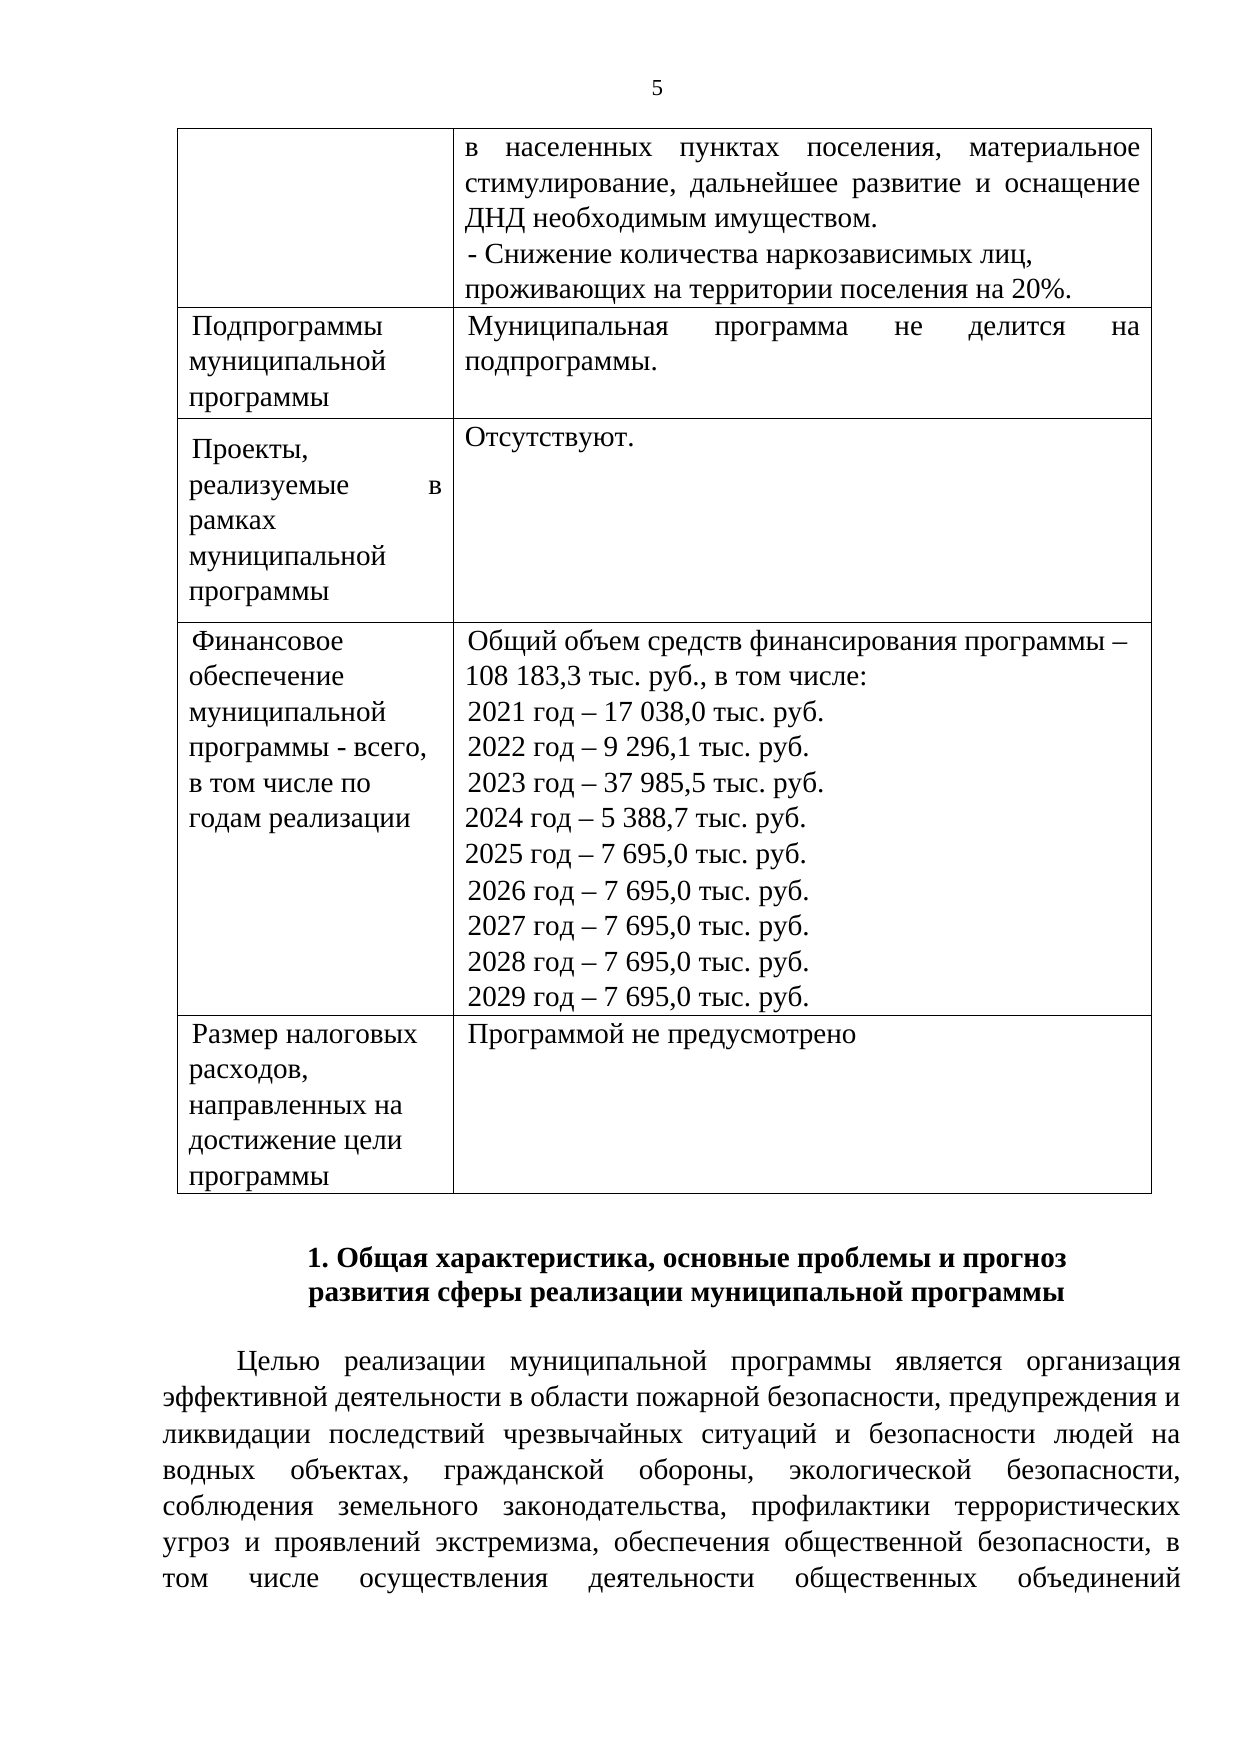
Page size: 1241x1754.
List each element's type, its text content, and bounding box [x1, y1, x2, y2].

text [162, 1343, 1181, 1594]
table_cell Финансовое обеспечение муниципальной программы - всего, в том числе по годам реализации [178, 623, 453, 1015]
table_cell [178, 129, 453, 307]
text 1. Общая характеристика, основные проблемы и прогноз [162, 1240, 1152, 1274]
table_cell Отсутствуют. [454, 419, 1151, 622]
table_cell Размер налоговых расходов, направленных на достижение цели программы [178, 1016, 453, 1193]
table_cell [454, 129, 1151, 307]
text развития сферы реализации муниципальной программы [162, 1274, 1152, 1307]
table_cell Подпрограммы муниципальной программы [178, 308, 453, 418]
table_cell Муниципальная программа не делится на подпрограммы. [454, 308, 1151, 418]
table_cell Проекты, реализуемые в рамках муниципальной программы [178, 419, 453, 622]
table_cell Программой не предусмотрено [454, 1016, 1151, 1193]
table_cell Общий объем средств финансирования программы – 108 183,3 тыс. руб., в том числе: 2021 год – 17 038,0 тыс. руб. 2022 год – 9 296,1 тыс. руб. 2023 год – 37 985,5 тыс. руб. 2024 год – 5 388,7 тыс. руб. 2025 год – 7 695,0 тыс. руб. 2026 год – 7 695,0 тыс. руб. 2027 год – 7 695,0 тыс. руб. 2028 год – 7 695,0 тыс. руб. 2029 год – 7 695,0 тыс. руб. [454, 623, 1151, 1015]
